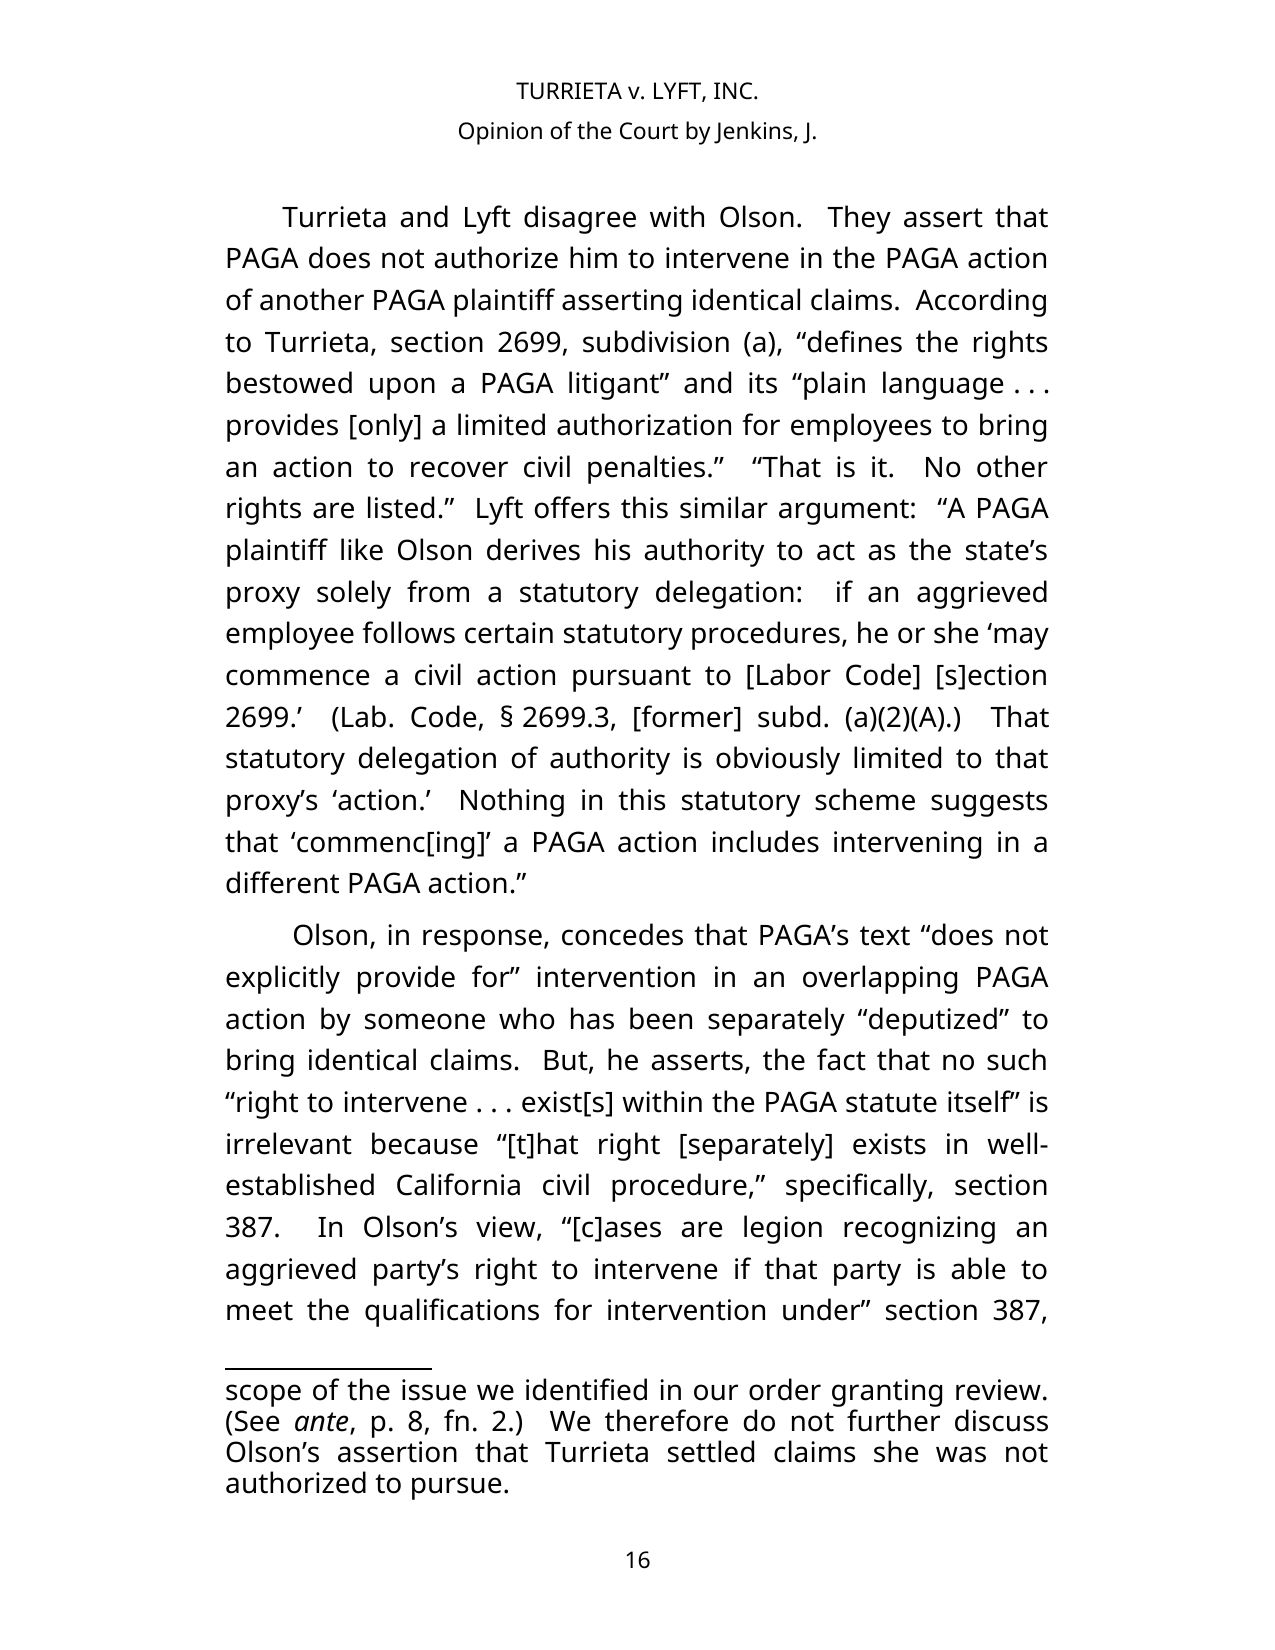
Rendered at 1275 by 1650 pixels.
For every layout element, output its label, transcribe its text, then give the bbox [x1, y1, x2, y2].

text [225, 912, 1050, 1329]
text Turrieta and Lyft disagree with Olson. They assert that PAGA does not authorize him to intervene in the PAGA action of another PAGA plaintiff asserting identical claims. According to Turrieta, section 2699, subdivision (a), “defines the rights bestowed upon a PAGA litigant” and its “plain language . . . provides [only] a limited authorization for employees to bring an action to recover civil penalties.” “That is it. No other rights are listed.” Lyft offers this similar argument: “A PAGA plaintiff like Olson derives his authority to act as the state’s proxy solely from a statutory delegation: if an aggrieved employee follows certain statutory procedures, he or she ‘may commence a civil action pursuant to [Labor Code] [s]ection 2699.’ (Lab. Code, § 2699.3, [former] subd. (a)(2)(A).) That statutory delegation of authority is obviously limited to that proxy’s ‘action.’ Nothing in this statutory scheme suggests that ‘commenc[ing]’ a PAGA action includes intervening in a different PAGA action.” [225, 194, 1050, 902]
